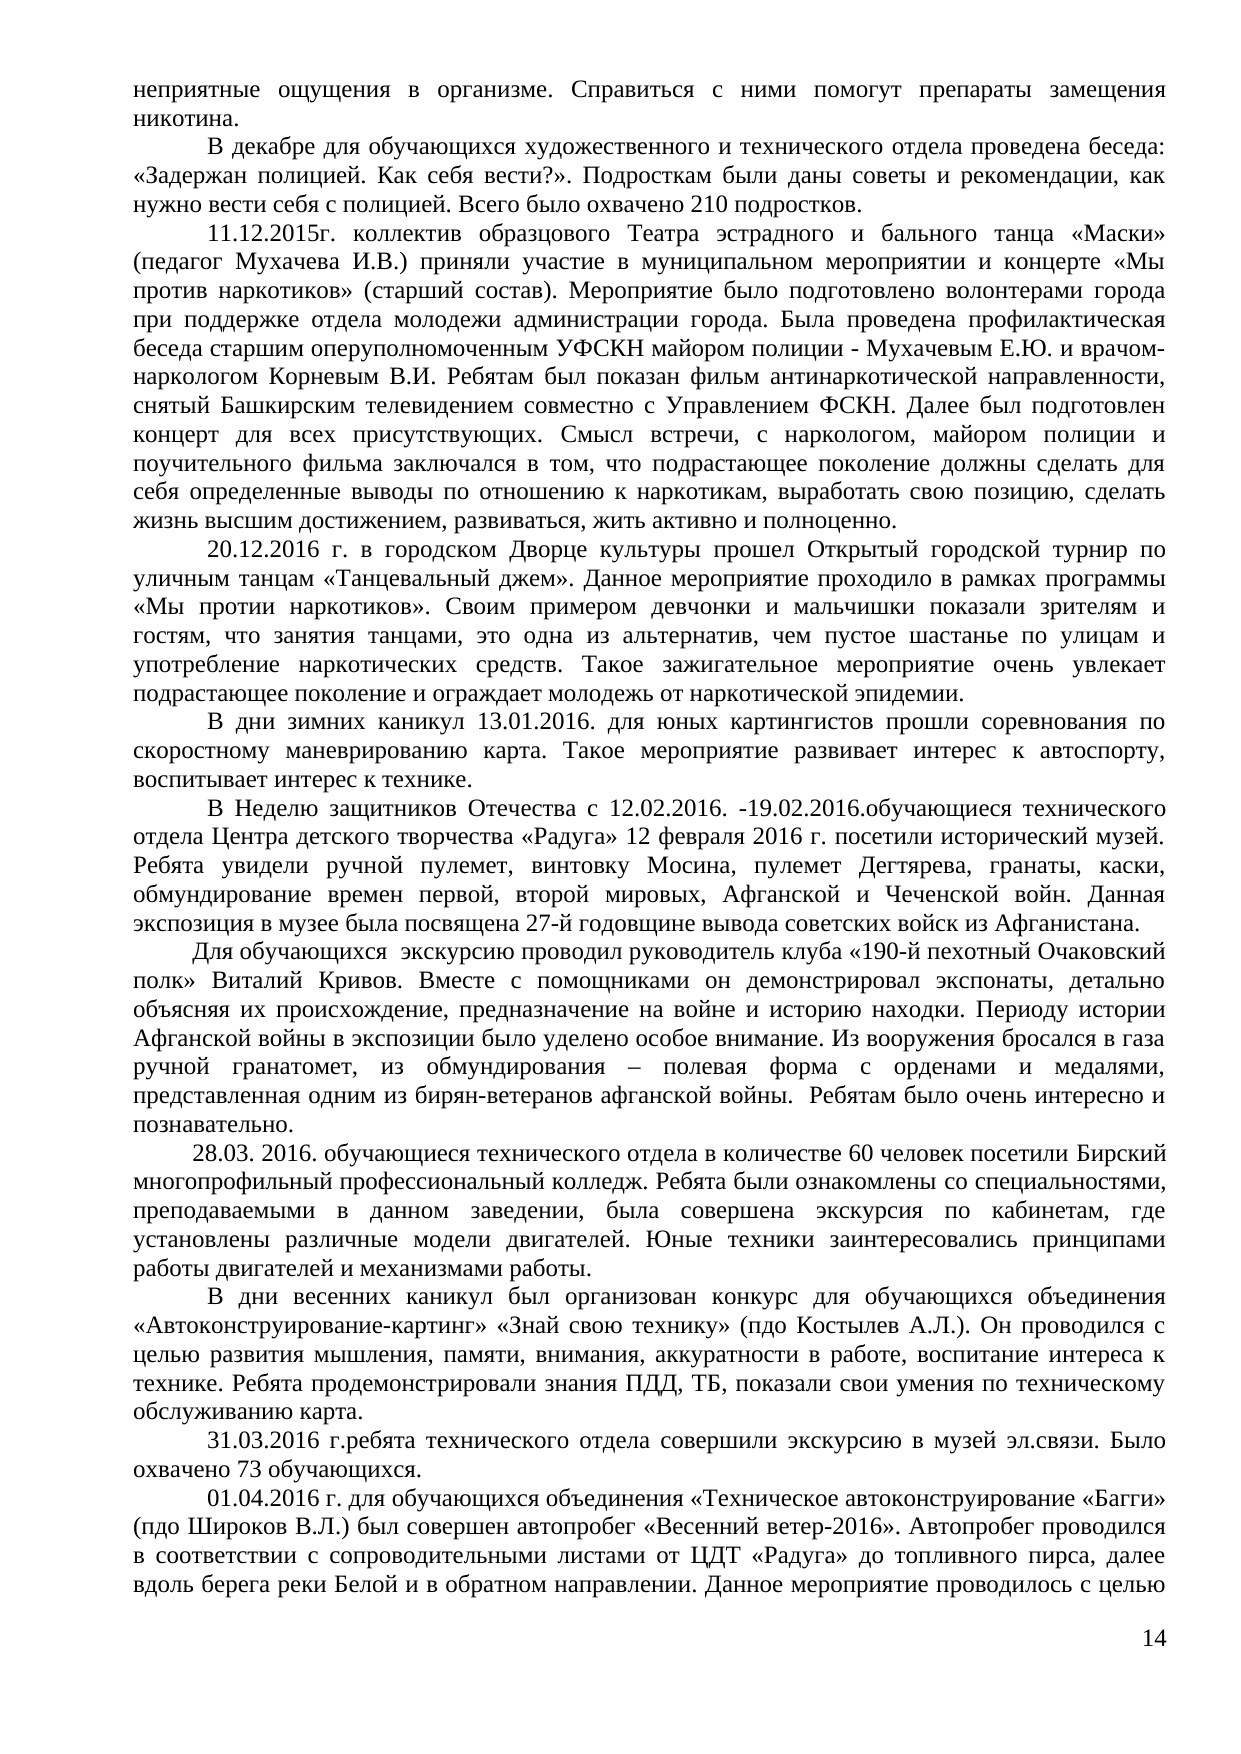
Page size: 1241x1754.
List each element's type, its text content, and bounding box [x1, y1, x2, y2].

text В Неделю защитников Отечества с 12.02.2016. -19.02.2016.обучающиеся технического отдела Центра детского творчества «Радуга» 12 февраля 2016 г. посетили исторический музей. Ребята увидели ручной пулемет, винтовку Мосина, пулемет Дегтярева, гранаты, каски, обмундирование времен первой, второй мировых, Афганской и Чеченской войн. Данная экспозиция в музее была посвящена 27-й годовщине вывода советских войск из Афганистана. [133, 793, 1167, 936]
text В дни весенних каникул был организован конкурс для обучающихся объединения «Автоконструирование-картинг» «Знай свою технику» (пдо Костылев А.Л.). Он проводился с целью развития мышления, памяти, внимания, аккуратности в работе, воспитание интереса к технике. Ребята продемонстрировали знания ПДД, ТБ, показали свои умения по техническому обслуживанию карта. [133, 1281, 1167, 1425]
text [133, 74, 1167, 131]
text 28.03. 2016. обучающиеся технического отдела в количестве 60 человек посетили Бирский многопрофильный профессиональный колледж. Ребята были ознакомлены со специальностями, преподаваемыми в данном заведении, была совершена экскурсия по кабинетам, где установлены различные модели двигателей. Юные техники заинтересовались принципами работы двигателей и механизмами работы. [133, 1138, 1167, 1281]
text 31.03.2016 г.ребята технического отдела совершили экскурсию в музей эл.связи. Было охвачено 73 обучающихся. [133, 1425, 1167, 1483]
text В дни зимних каникул 13.01.2016. для юных картингистов прошли соревнования по скоростному маневрированию карта. Такое мероприятие развивает интерес к автоспорту, воспитывает интерес к технике. [133, 706, 1167, 793]
text Для обучающихся экскурсию проводил руководитель клуба «190-й пехотный Очаковский полк» Виталий Кривов. Вместе с помощниками он демонстрировал экспонаты, детально объясняя их происхождение, предназначение на войне и историю находки. Периоду истории Афганской войны в экспозиции было уделено особое внимание. Из вооружения бросался в газа ручной гранатомет, из обмундирования – полевая форма с орденами и медалями, представленная одним из бирян-ветеранов афганской войны. Ребятам было очень интересно и познавательно. [133, 936, 1167, 1138]
list 20.12.2016 г. в городском Дворце культуры прошел Открытый городской турнир по уличным танцам «Танцевальный джем». Данное мероприятие проходило в рамках программы «Мы протии наркотиков». Своим примером девчонки и мальчишки показали зрителям и гостям, что занятия танцами, это одна из альтернатив, чем пустое шастанье по улицам и употребление наркотических средств. Такое зажигательное мероприятие очень увлекает подрастающее поколение и ограждает молодежь от наркотической эпидемии. [133, 534, 1167, 706]
text 11.12.2015г. коллектив образцового Театра эстрадного и бального танца «Маски» (педагог Мухачева И.В.) приняли участие в муниципальном мероприятии и концерте «Мы против наркотиков» (старший состав). Мероприятие было подготовлено волонтерами города при поддержке отдела молодежи администрации города. Была проведена профилактическая беседа старшим оперуполномоченным УФСКН майором полиции - Мухачевым Е.Ю. и врачом-наркологом Корневым В.И. Ребятам был показан фильм антинаркотической направленности, снятый Башкирским телевидением совместно с Управлением ФСКН. Далее был подготовлен концерт для всех присутствующих. Смысл встречи, с наркологом, майором полиции и поучительного фильма заключался в том, что подрастающее поколение должны сделать для себя определенные выводы по отношению к наркотикам, выработать свою позицию, сделать жизнь высшим достижением, развиваться, жить активно и полноценно. [133, 218, 1167, 534]
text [133, 1483, 1167, 1598]
text В декабре для обучающихся художественного и технического отдела проведена беседа: «Задержан полицией. Как себя вести?». Подросткам были даны советы и рекомендации, как нужно вести себя с полицией. Всего было охвачено 210 подростков. [133, 131, 1167, 218]
